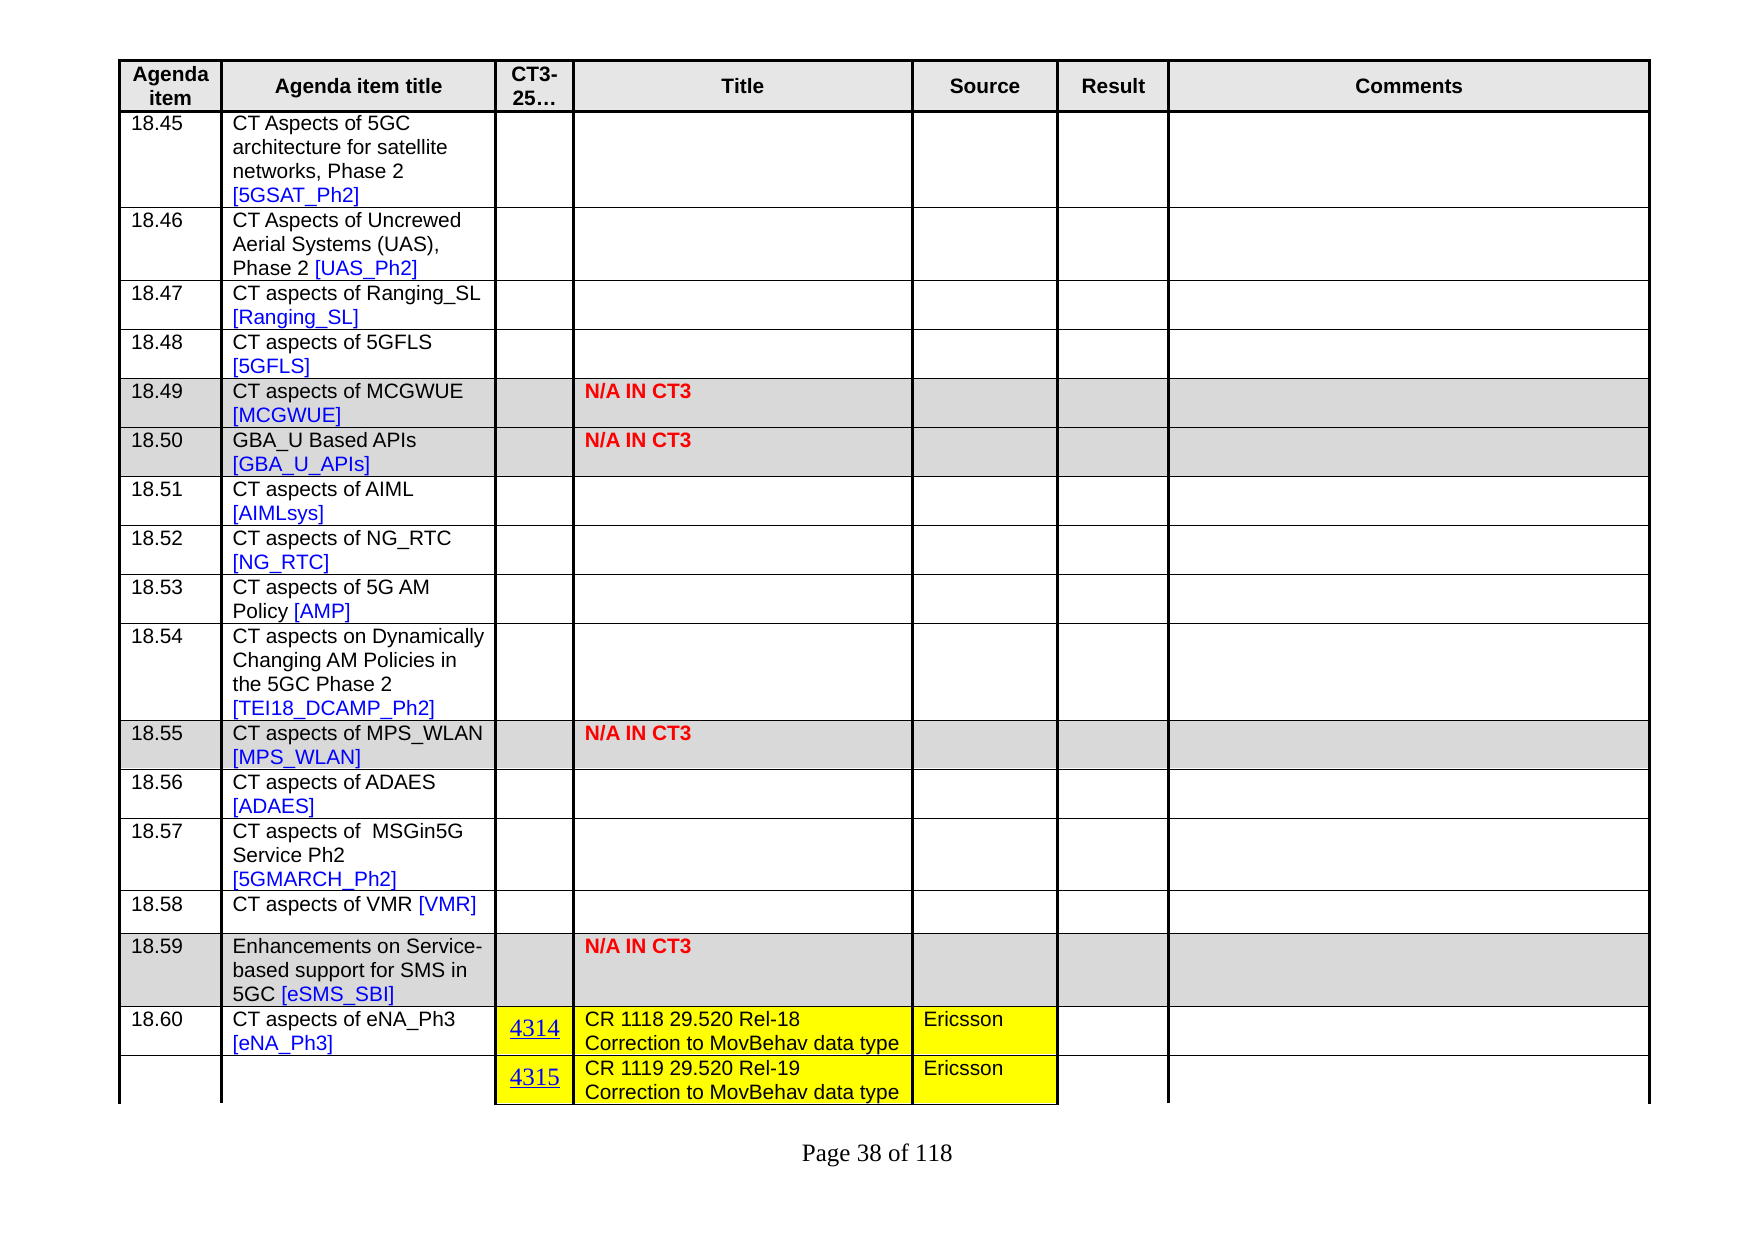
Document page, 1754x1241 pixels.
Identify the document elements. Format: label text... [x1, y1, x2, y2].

table_cell Ericsson [914, 1056, 1056, 1103]
table_cell [1059, 575, 1167, 623]
table_cell [914, 330, 1056, 378]
table_cell [914, 113, 1056, 207]
table_cell [575, 281, 911, 329]
table_cell [575, 477, 911, 525]
table_header Agenda item [121, 62, 220, 110]
table_cell N/A IN CT3 [575, 428, 911, 476]
table_cell [575, 624, 911, 719]
table_cell [497, 891, 572, 933]
table_cell [1059, 1007, 1167, 1054]
table_cell [121, 1056, 220, 1103]
table_cell [497, 770, 572, 817]
table_cell [1059, 770, 1167, 817]
table_cell 18.53 [121, 575, 220, 623]
table_cell [497, 819, 572, 890]
table_cell CT aspects of eNA_Ph3 [eNA_Ph3] [223, 1007, 494, 1054]
table_cell [1059, 379, 1167, 427]
table_cell CT aspects of 5GFLS [5GFLS] [223, 330, 494, 378]
table_cell [1170, 379, 1648, 427]
table_cell [575, 770, 911, 817]
table_cell CR 1118 29.520 Rel-18 Correction to MovBehav data type [575, 1007, 911, 1054]
table_cell CT aspects of MCGWUE [MCGWUE] [223, 379, 494, 427]
table_cell CT aspects of Ranging_SL [Ranging_SL] [223, 281, 494, 329]
table_cell [497, 113, 572, 207]
table_cell [1170, 1007, 1648, 1054]
table_cell [575, 113, 911, 207]
table_header Result [1059, 62, 1167, 110]
table_cell [1170, 624, 1648, 719]
table_cell [1170, 891, 1648, 933]
table_cell [575, 208, 911, 280]
table_cell [1170, 934, 1648, 1006]
table_cell [1170, 330, 1648, 378]
table_cell 18.48 [121, 330, 220, 378]
table_header Title [575, 62, 911, 110]
table_cell [1059, 1056, 1167, 1103]
table_cell 18.60 [121, 1007, 220, 1054]
table_cell [1059, 281, 1167, 329]
table_cell [1170, 819, 1648, 890]
table_cell [497, 379, 572, 427]
table_cell [1059, 934, 1167, 1006]
table_cell [497, 281, 572, 329]
table_cell [1059, 330, 1167, 378]
table_cell GBA_U Based APIs [GBA_U_APIs] [223, 428, 494, 476]
table_header Agenda item title [223, 62, 494, 110]
table_cell [497, 477, 572, 525]
table_cell [1170, 281, 1648, 329]
table_cell 18.51 [121, 477, 220, 525]
table_cell [1170, 721, 1648, 768]
table_cell [914, 624, 1056, 719]
table_cell [1170, 428, 1648, 476]
table_cell [575, 575, 911, 623]
table_cell [914, 819, 1056, 890]
table_cell [914, 477, 1056, 525]
table_cell 18.49 [121, 379, 220, 427]
table_cell [497, 934, 572, 1006]
table_cell [914, 428, 1056, 476]
table_cell 18.46 [121, 208, 220, 280]
table_cell [575, 526, 911, 574]
table_cell [914, 721, 1056, 768]
table_cell CT aspects of NG_RTC [NG_RTC] [223, 526, 494, 574]
table_cell 18.54 [121, 624, 220, 719]
table_cell [1059, 428, 1167, 476]
table_cell [914, 770, 1056, 817]
table_cell [1170, 770, 1648, 817]
table_header CT3-25… [497, 62, 572, 110]
table_cell [1170, 208, 1648, 280]
table_header Source [914, 62, 1056, 110]
table_cell [914, 934, 1056, 1006]
table_header Comments [1170, 62, 1648, 110]
table_cell 18.57 [121, 819, 220, 890]
table_cell [1059, 891, 1167, 933]
table_cell Ericsson [914, 1007, 1056, 1054]
table_cell CT aspects of MPS_WLAN [MPS_WLAN] [223, 721, 494, 768]
table_cell Enhancements on Service-based support for SMS in 5GC [eSMS_SBI] [223, 934, 494, 1006]
table_cell [497, 526, 572, 574]
table_cell CT Aspects of Uncrewed Aerial Systems (UAS), Phase 2 [UAS_Ph2] [223, 208, 494, 280]
table_cell CT aspects of 5G AM Policy [AMP] [223, 575, 494, 623]
table_cell [1170, 113, 1648, 207]
table_cell [575, 891, 911, 933]
table_cell [497, 575, 572, 623]
table_cell [1170, 477, 1648, 525]
table_cell N/A IN CT3 [575, 721, 911, 768]
table_cell [1059, 113, 1167, 207]
table_cell [1059, 624, 1167, 719]
table_cell [497, 428, 572, 476]
table_cell [497, 721, 572, 768]
table_cell CT aspects of VMR [VMR] [223, 891, 494, 933]
table_cell 4314 [497, 1007, 572, 1054]
table_cell CT aspects on Dynamically Changing AM Policies in the 5GC Phase 2 [TEI18_DCAMP_Ph2] [223, 624, 494, 719]
table_cell [1059, 721, 1167, 768]
table_cell [914, 575, 1056, 623]
table_cell 4315 [497, 1056, 572, 1103]
table_cell 18.47 [121, 281, 220, 329]
table_cell [223, 1056, 494, 1103]
table_cell [914, 891, 1056, 933]
table_cell 18.56 [121, 770, 220, 817]
table_cell [1059, 819, 1167, 890]
table_cell 18.59 [121, 934, 220, 1006]
table_cell CT aspects of MSGin5G Service Ph2 [5GMARCH_Ph2] [223, 819, 494, 890]
table_cell [914, 281, 1056, 329]
table_cell N/A IN CT3 [575, 934, 911, 1006]
table_cell 18.45 [121, 113, 220, 207]
table_cell 18.55 [121, 721, 220, 768]
table_cell [1170, 526, 1648, 574]
table_cell [914, 379, 1056, 427]
table_cell 18.58 [121, 891, 220, 933]
table_cell CR 1119 29.520 Rel-19 Correction to MovBehav data type [575, 1056, 911, 1103]
table_cell [575, 330, 911, 378]
table_cell [1170, 575, 1648, 623]
table_cell [1059, 477, 1167, 525]
table_cell CT Aspects of 5GC architecture for satellite networks, Phase 2 [5GSAT_Ph2] [223, 113, 494, 207]
table_cell [1059, 208, 1167, 280]
table_cell [497, 624, 572, 719]
table_cell CT aspects of ADAES [ADAES] [223, 770, 494, 817]
table_cell [497, 330, 572, 378]
table_cell 18.50 [121, 428, 220, 476]
table_cell [914, 208, 1056, 280]
table_cell 18.52 [121, 526, 220, 574]
table_cell CT aspects of AIML [AIMLsys] [223, 477, 494, 525]
table_cell [575, 819, 911, 890]
table_cell [1059, 526, 1167, 574]
table_cell [914, 526, 1056, 574]
table_cell [1170, 1056, 1648, 1103]
table_cell [497, 208, 572, 280]
table_cell N/A IN CT3 [575, 379, 911, 427]
